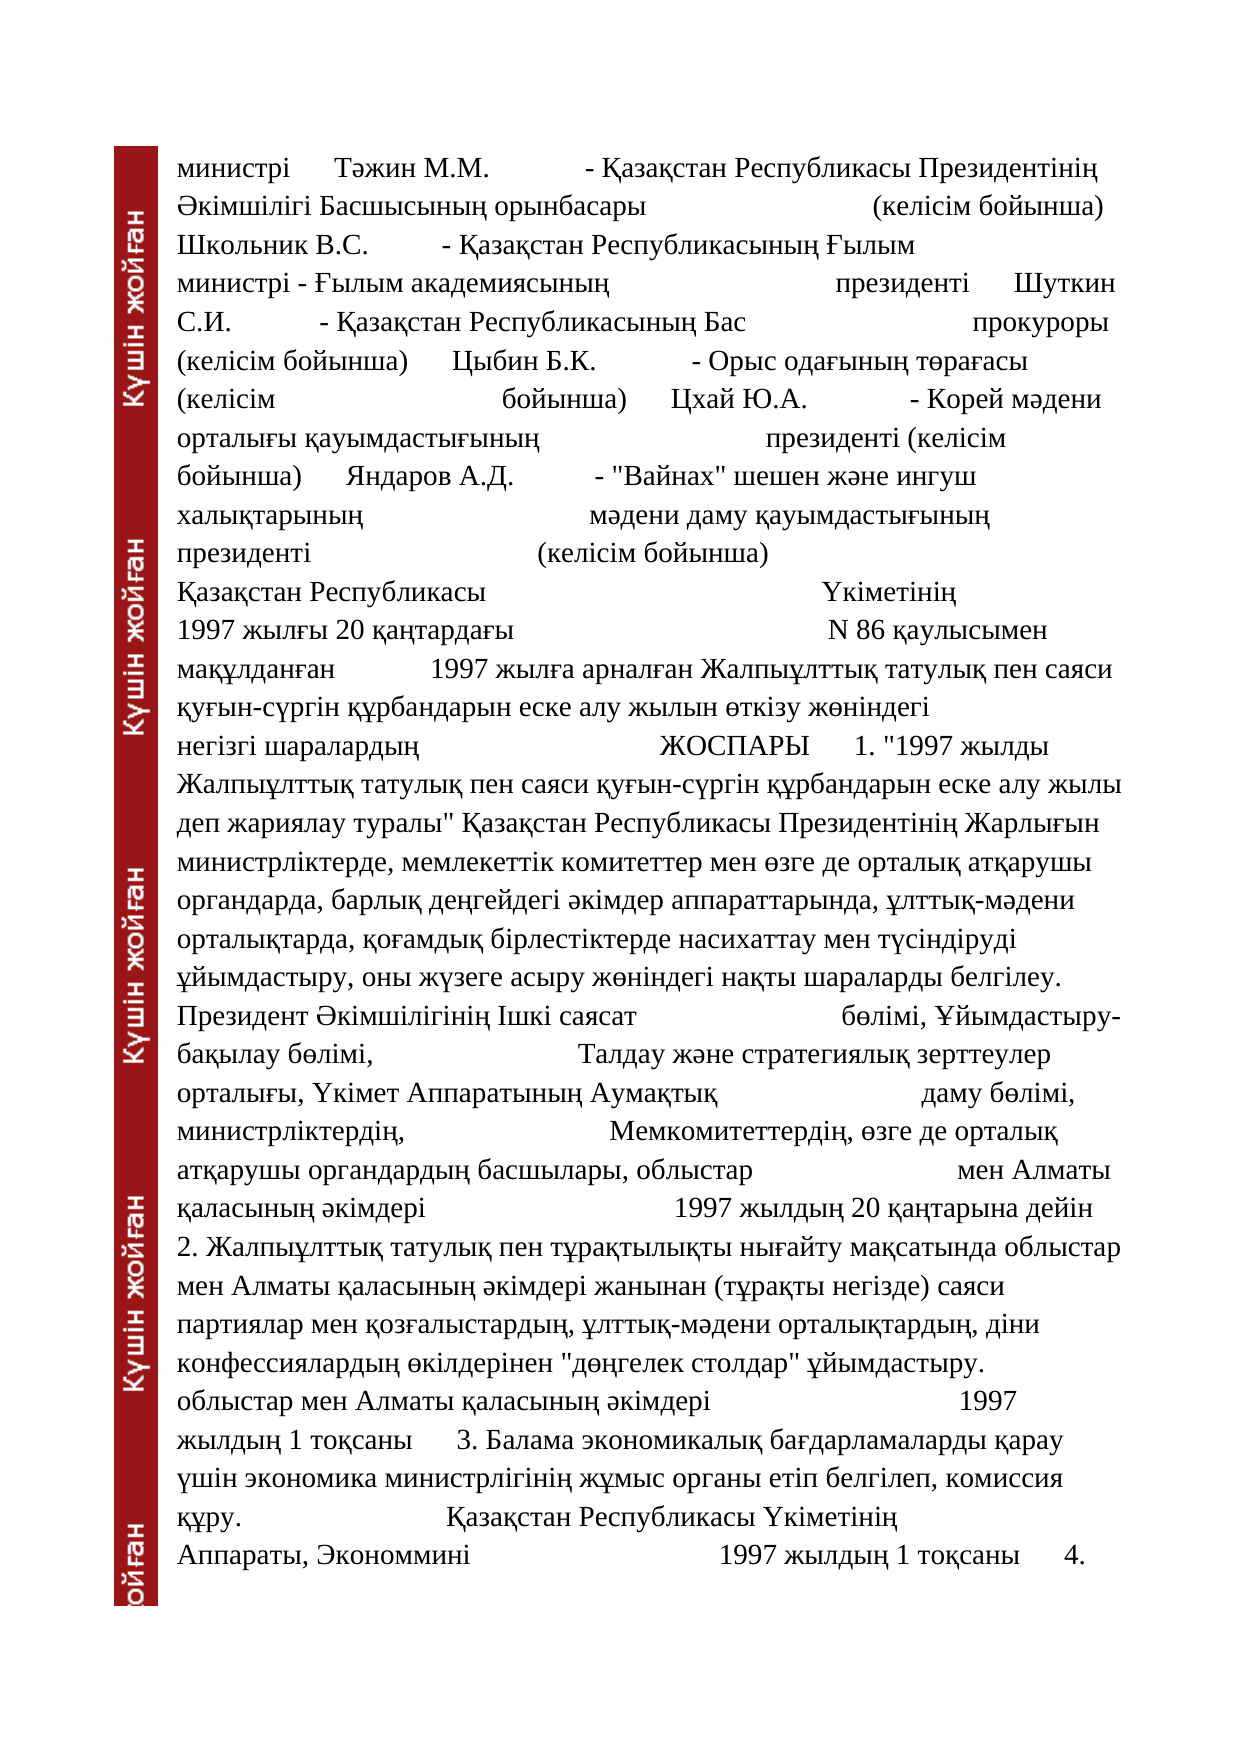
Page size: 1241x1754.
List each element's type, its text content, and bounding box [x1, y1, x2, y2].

picture [114, 146, 158, 150]
picture [114, 1571, 158, 1606]
